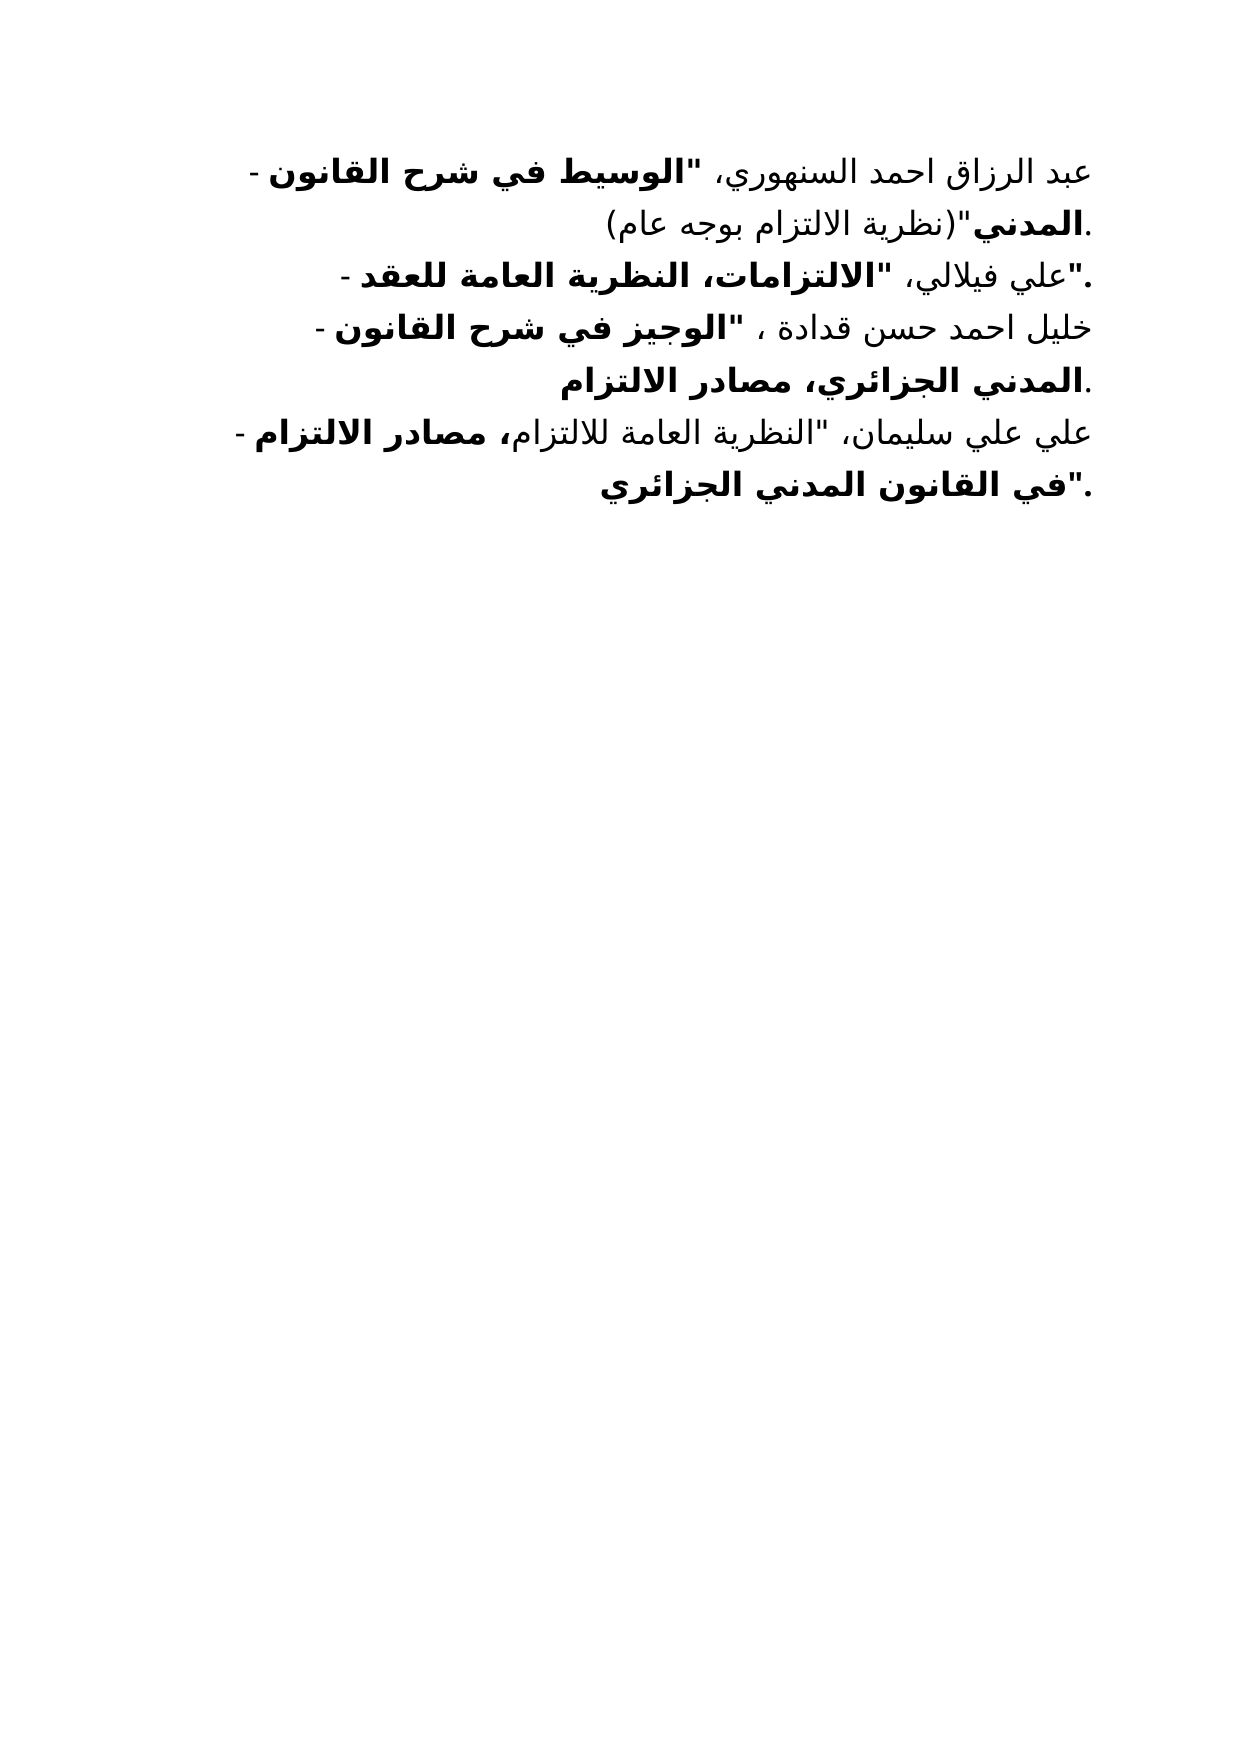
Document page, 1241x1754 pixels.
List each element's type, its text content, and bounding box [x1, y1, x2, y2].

list - علي فيلالي، "الالتزامات، النظرية العامة للعقد". [223, 252, 1093, 297]
list - عبد الرزاق احمد السنهوري، "الوسيط في شرح القانون المدني"(نظرية الالتزام بوجه عام). [223, 148, 1093, 245]
list - خليل احمد حسن قدادة ، "الوجيز في شرح القانون المدني الجزائري، مصادر الالتزام. [223, 304, 1093, 402]
list - علي علي سليمان، "النظرية العامة للالتزام، مصادر الالتزام في القانون المدني الجزائري". [223, 408, 1093, 506]
